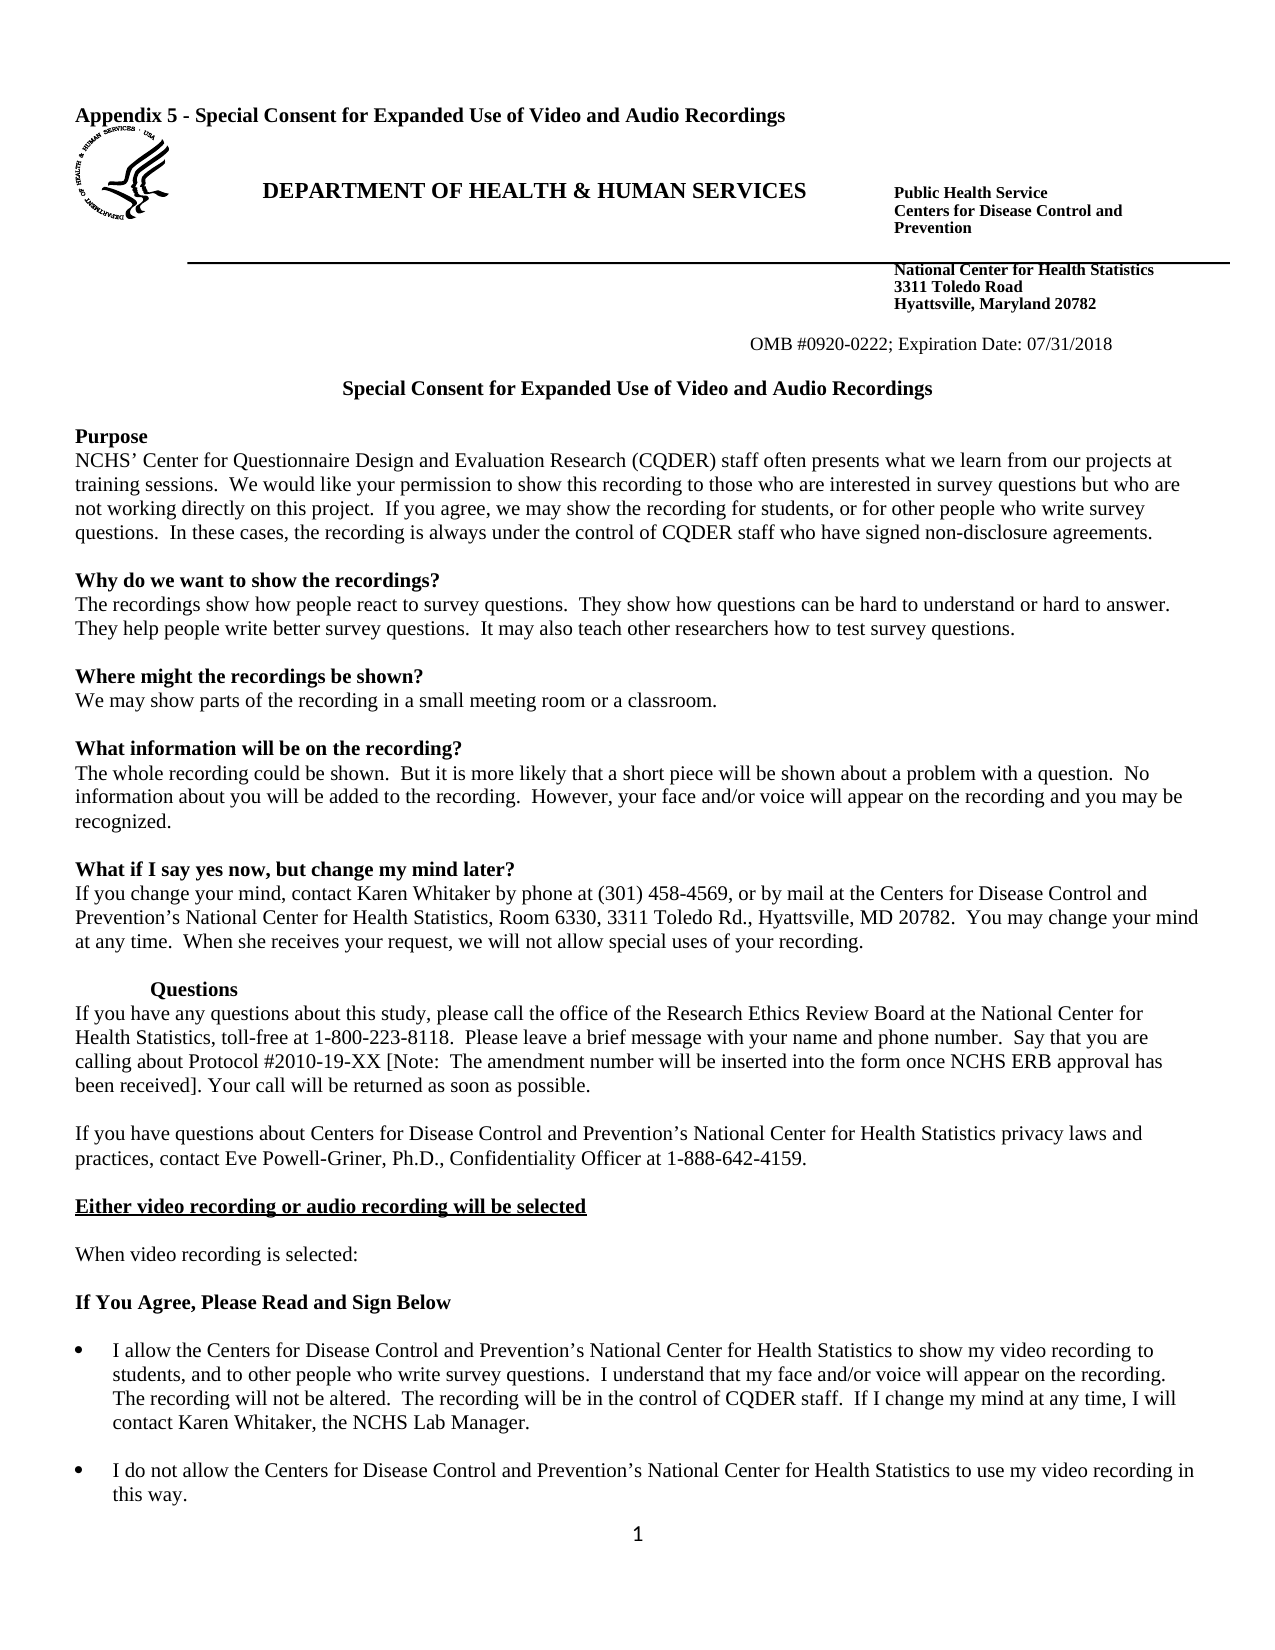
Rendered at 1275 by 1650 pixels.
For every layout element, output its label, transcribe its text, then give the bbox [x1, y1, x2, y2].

text DEPARTMENT OF HEALTH & HUMAN SERVICES Public Health Service [262, 180, 1200, 203]
text Special Consent for Expanded Use of Video and Audio Recordings [75, 375, 1200, 399]
text NCHS’ Center for Questionnaire Design and Evaluation Research (CQDER) staff often presents what we learn from our projects at training sessions. We would like your permission to show this recording to those who are interested in survey questions but who are not working directly on this project. If you agree, we may show the recording for students, or for other people who write survey questions. In these cases, the recording is always under the control of CQDER staff who have signed non-disclosure agreements. [75, 448, 1200, 544]
text What if I say yes now, but change my mind later? [75, 857, 1200, 881]
text When video recording is selected: [75, 1242, 1200, 1266]
text Centers for Disease Control and Prevention [894, 203, 1200, 237]
text The whole recording could be shown. But it is more likely that a short piece will be shown about a problem with a question. No information about you will be added to the recording. However, your face and/or voice will appear on the recording and you may be recognized. [75, 760, 1200, 833]
list Questions [75, 977, 1200, 1001]
text Either video recording or audio recording will be selected [75, 1193, 1200, 1218]
text 3311 Toledo Road [894, 279, 1200, 296]
text Hyattsville, Maryland 20782 [262, 296, 1200, 313]
text OMB #0920-0222; Expiration Date: 07/31/2018 [262, 335, 1200, 354]
text Where might the recordings be shown? [75, 664, 1200, 688]
text If you have questions about Centers for Disease Control and Prevention’s National Center for Health Statistics privacy laws and practices, contact Eve Powell-Griner, Ph.D., Confidentiality Officer at 1-888-642-4159. [75, 1121, 1200, 1169]
text If you have any questions about this study, please call the office of the Research Ethics Review Board at the National Center for Health Statistics, toll-free at 1-800-223-8118. Please leave a brief message with your name and phone number. Say that you are calling about Protocol #2010-19-XX [Note: The amendment number will be inserted into the form once NCHS ERB approval has been received]. Your call will be returned as soon as possible. [75, 1001, 1200, 1097]
text Appendix 5 - Special Consent for Expanded Use of Video and Audio Recordings [75, 103, 1200, 127]
list I do not allow the Centers for Disease Control and Prevention’s National Center for Health Statistics to use my video recording in this way. [75, 1458, 1200, 1506]
text National Center for Health Statistics [262, 262, 1200, 279]
text What information will be on the recording? [75, 736, 1200, 760]
text I allow the Centers for Disease Control and Prevention’s National Center for Health Statistics to show my video recording to students, and to other people who write survey questions. I understand that my face and/or voice will appear on the recording. The recording will not be altered. The recording will be in the control of CQDER staff. If I change my mind at any time, I will contact Karen Whitaker, the NCHS Lab Manager. [75, 1338, 1200, 1434]
text We may show parts of the recording in a small meeting room or a classroom. [75, 688, 1200, 712]
text If You Agree, Please Read and Sign Below [75, 1290, 1200, 1314]
text Why do we want to show the recordings? [75, 568, 1200, 592]
text The recordings show how people react to survey questions. They show how questions can be hard to understand or hard to answer. They help people write better survey questions. It may also teach other researchers how to test survey questions. [75, 592, 1200, 640]
text Purpose [75, 423, 1200, 448]
text If you change your mind, contact Karen Whitaker by phone at (301) 458-4569, or by mail at the Centers for Disease Control and Prevention’s National Center for Health Statistics, Room 6330, 3311 Toledo Rd., Hyattsville, MD 20782. You may change your mind at any time. When she receives your request, we will not allow special uses of your recording. [75, 881, 1200, 953]
